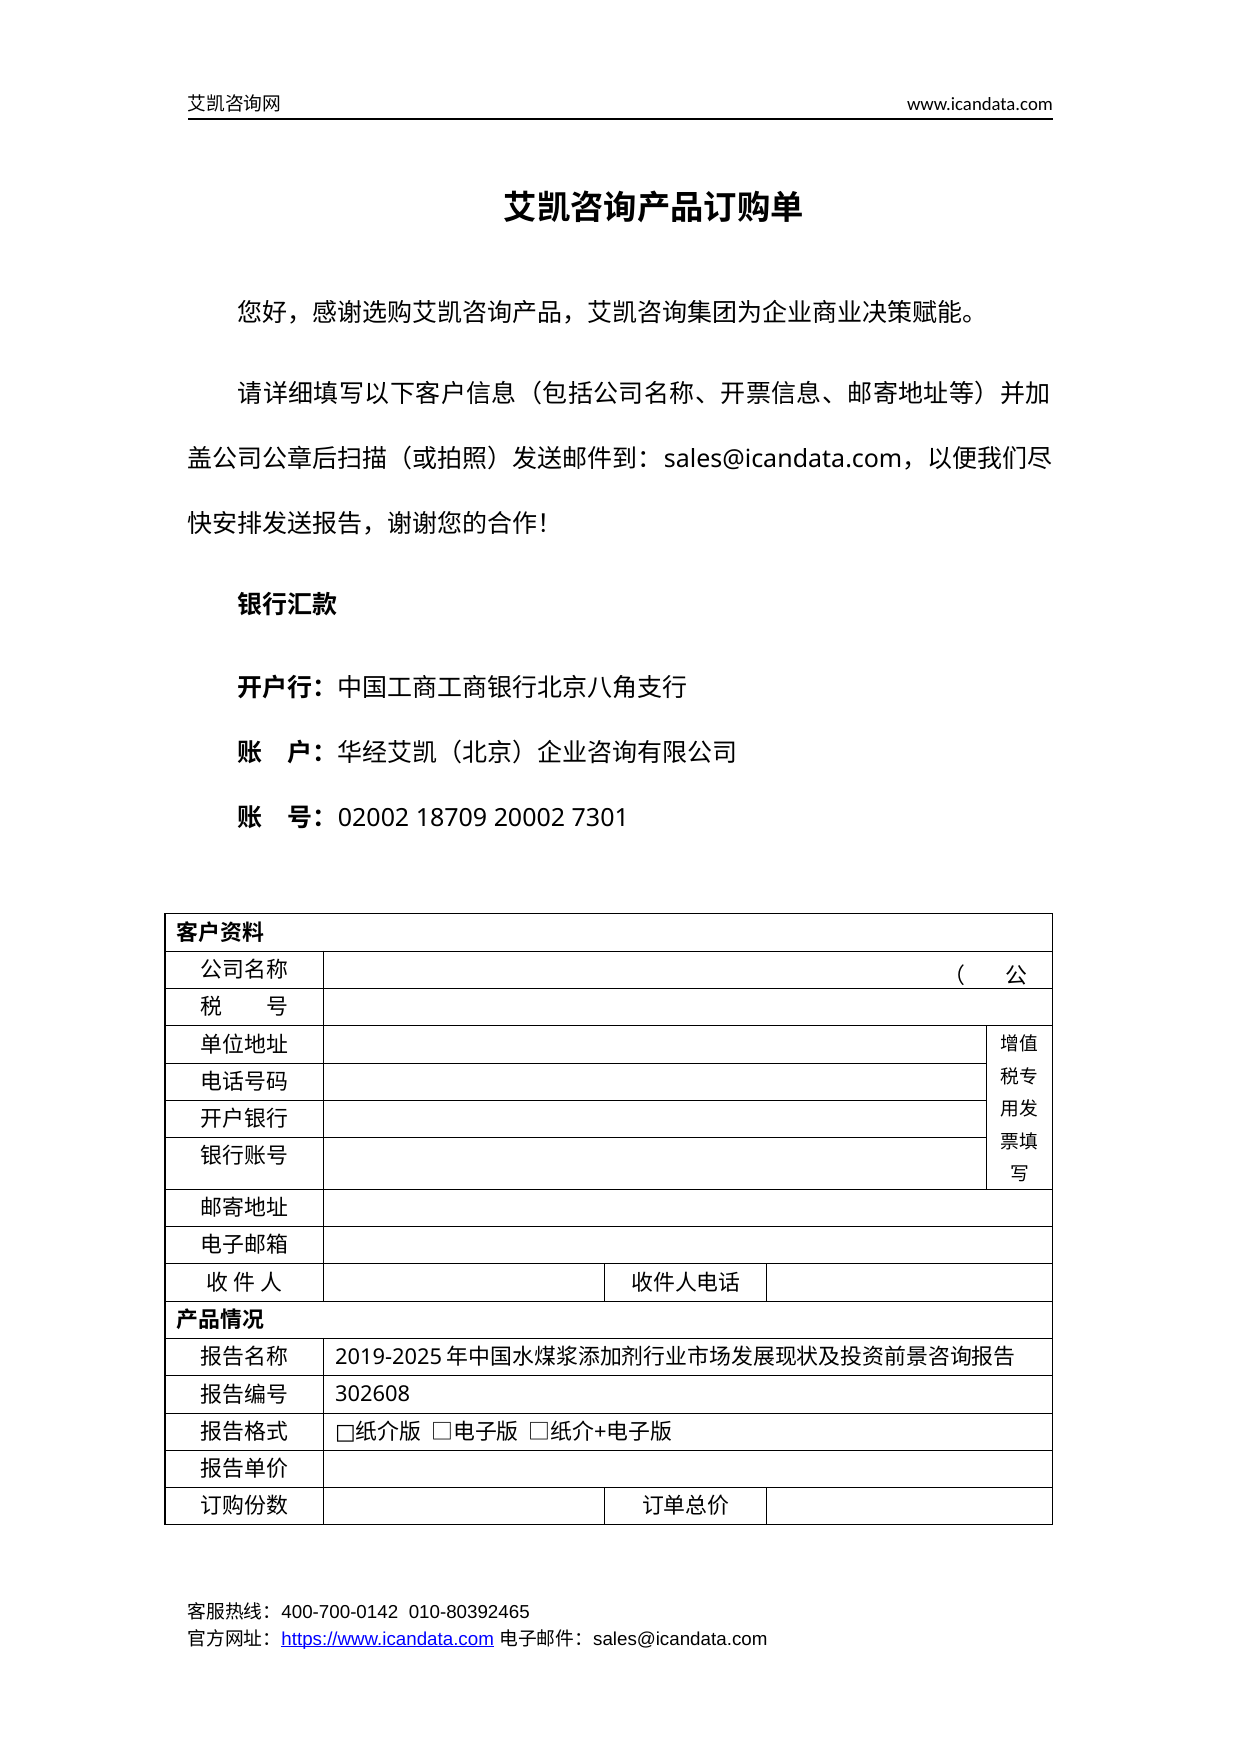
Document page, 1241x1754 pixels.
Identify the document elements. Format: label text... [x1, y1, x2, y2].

table_cell 电话号码 [166, 1064, 323, 1100]
text 账 户：华经艾凯（北京）企业咨询有限公司 [187, 718, 1053, 783]
table_cell 302608 [324, 1376, 1052, 1412]
table_cell 银行账号 [166, 1138, 323, 1189]
text 请详细填写以下客户信息（包括公司名称、开票信息、邮寄地址等）并加盖公司公章后扫描（或拍照）发送邮件到：sales@icandata.com，以便我们尽快安排发送报告，谢谢您的合作！ [187, 359, 1053, 554]
text 账 号：02002 18709 20002 7301 [187, 783, 1053, 848]
text 您好，感谢选购艾凯咨询产品，艾凯咨询集团为企业商业决策赋能。 [187, 278, 1053, 343]
table_cell 2019-2025年中国水煤浆添加剂行业市场发展现状及投资前景咨询报告 [324, 1339, 1052, 1375]
table_cell 报告格式 [166, 1414, 323, 1450]
table_cell 报告单价 [166, 1451, 323, 1487]
table_cell [324, 989, 1052, 1025]
table_cell 电子邮箱 [166, 1227, 323, 1263]
table_cell [324, 1026, 986, 1062]
table_cell 收件人电话 [605, 1264, 766, 1301]
table_cell 开户银行 [166, 1101, 323, 1137]
table_cell 报告名称 [166, 1339, 323, 1375]
table_cell 订单总价 [605, 1488, 766, 1524]
table_cell [324, 1138, 986, 1189]
table_cell [767, 1264, 1052, 1301]
text 艾凯咨询产品订购单 [187, 172, 1053, 237]
table_cell 订购份数 [166, 1488, 323, 1524]
table_cell [324, 1190, 1052, 1226]
table_cell 产品情况 [166, 1302, 1052, 1338]
table_cell □纸介版 □电子版 □纸介+电子版 [324, 1414, 1052, 1450]
table_cell [324, 1064, 986, 1100]
table_header 客户资料 [166, 914, 1052, 951]
table_cell [324, 1451, 1052, 1487]
table_cell 收 件 人 [166, 1264, 323, 1301]
table_cell 公司名称 [166, 952, 323, 988]
text 银行汇款 [187, 570, 1053, 635]
table_cell [767, 1488, 1052, 1524]
table_cell 税 号 [166, 989, 323, 1025]
table_cell [324, 1227, 1052, 1263]
table_cell [324, 952, 1052, 988]
table_cell [324, 1264, 604, 1301]
text 开户行：中国工商工商银行北京八角支行 [187, 653, 1053, 718]
table_cell 报告编号 [166, 1376, 323, 1412]
table_cell 单位地址 [166, 1026, 323, 1062]
table_cell [324, 1488, 604, 1524]
table_cell 增值税专用发票填写 [987, 1026, 1052, 1189]
table_cell 邮寄地址 [166, 1190, 323, 1226]
table_cell [324, 1101, 986, 1137]
